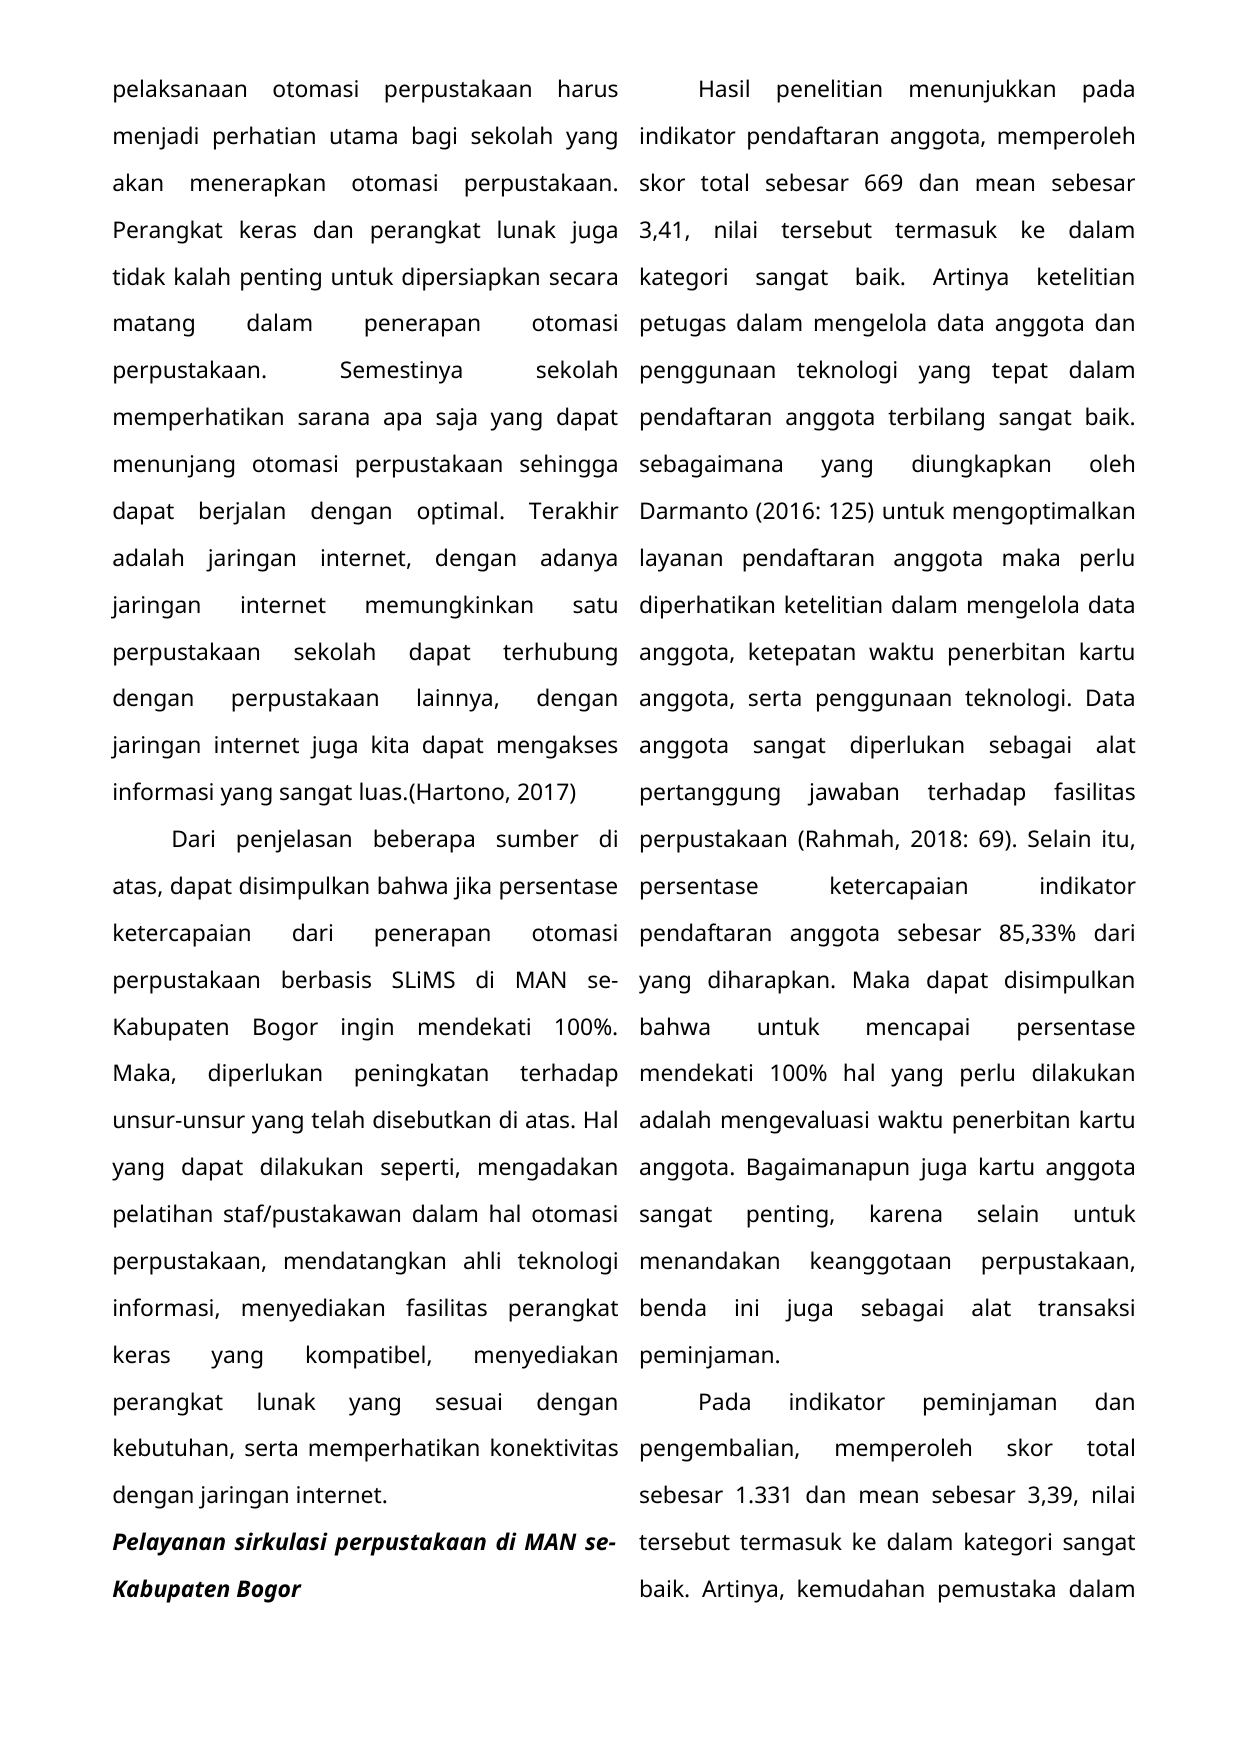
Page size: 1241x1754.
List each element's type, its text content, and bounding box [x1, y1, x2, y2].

text Hasil penelitian menunjukkan pada indikator pendaftaran anggota, memperoleh skor total sebesar 669 dan mean sebesar 3,41, nilai tersebut termasuk ke dalam kategori sangat baik. Artinya ketelitian petugas dalam mengelola data anggota dan penggunaan teknologi yang tepat dalam pendaftaran anggota terbilang sangat baik. sebagaimana yang diungkapkan oleh Darmanto (2016: 125) untuk mengoptimalkan layanan pendaftaran anggota maka perlu diperhatikan ketelitian dalam mengelola data anggota, ketepatan waktu penerbitan kartu anggota, serta penggunaan teknologi. Data anggota sangat diperlukan sebagai alat pertanggung jawaban terhadap fasilitas perpustakaan (Rahmah, 2018: 69). Selain itu, persentase ketercapaian indikator pendaftaran anggota sebesar 85,33% dari yang diharapkan. Maka dapat disimpulkan bahwa untuk mencapai persentase mendekati 100% hal yang perlu dilakukan adalah mengevaluasi waktu penerbitan kartu anggota. Bagaimanapun juga kartu anggota sangat penting, karena selain untuk menandakan keanggotaan perpustakaan, benda ini juga sebagai alat transaksi peminjaman. [639, 73, 1136, 1370]
text Pelayanan sirkulasi perpustakaan di MAN se-Kabupaten Bogor [112, 1526, 619, 1604]
text Dari penjelasan beberapa sumber di atas, dapat disimpulkan bahwa jika persentase ketercapaian dari penerapan otomasi perpustakaan berbasis SLiMS di MAN se-Kabupaten Bogor ingin mendekati 100%. Maka, diperlukan peningkatan terhadap unsur-unsur yang telah disebutkan di atas. Hal yang dapat dilakukan seperti, mengadakan pelatihan staf/pustakawan dalam hal otomasi perpustakaan, mendatangkan ahli teknologi informasi, menyediakan fasilitas perangkat keras yang kompatibel, menyediakan perangkat lunak yang sesuai dengan kebutuhan, serta memperhatikan konektivitas dengan jaringan internet. [112, 823, 619, 1510]
